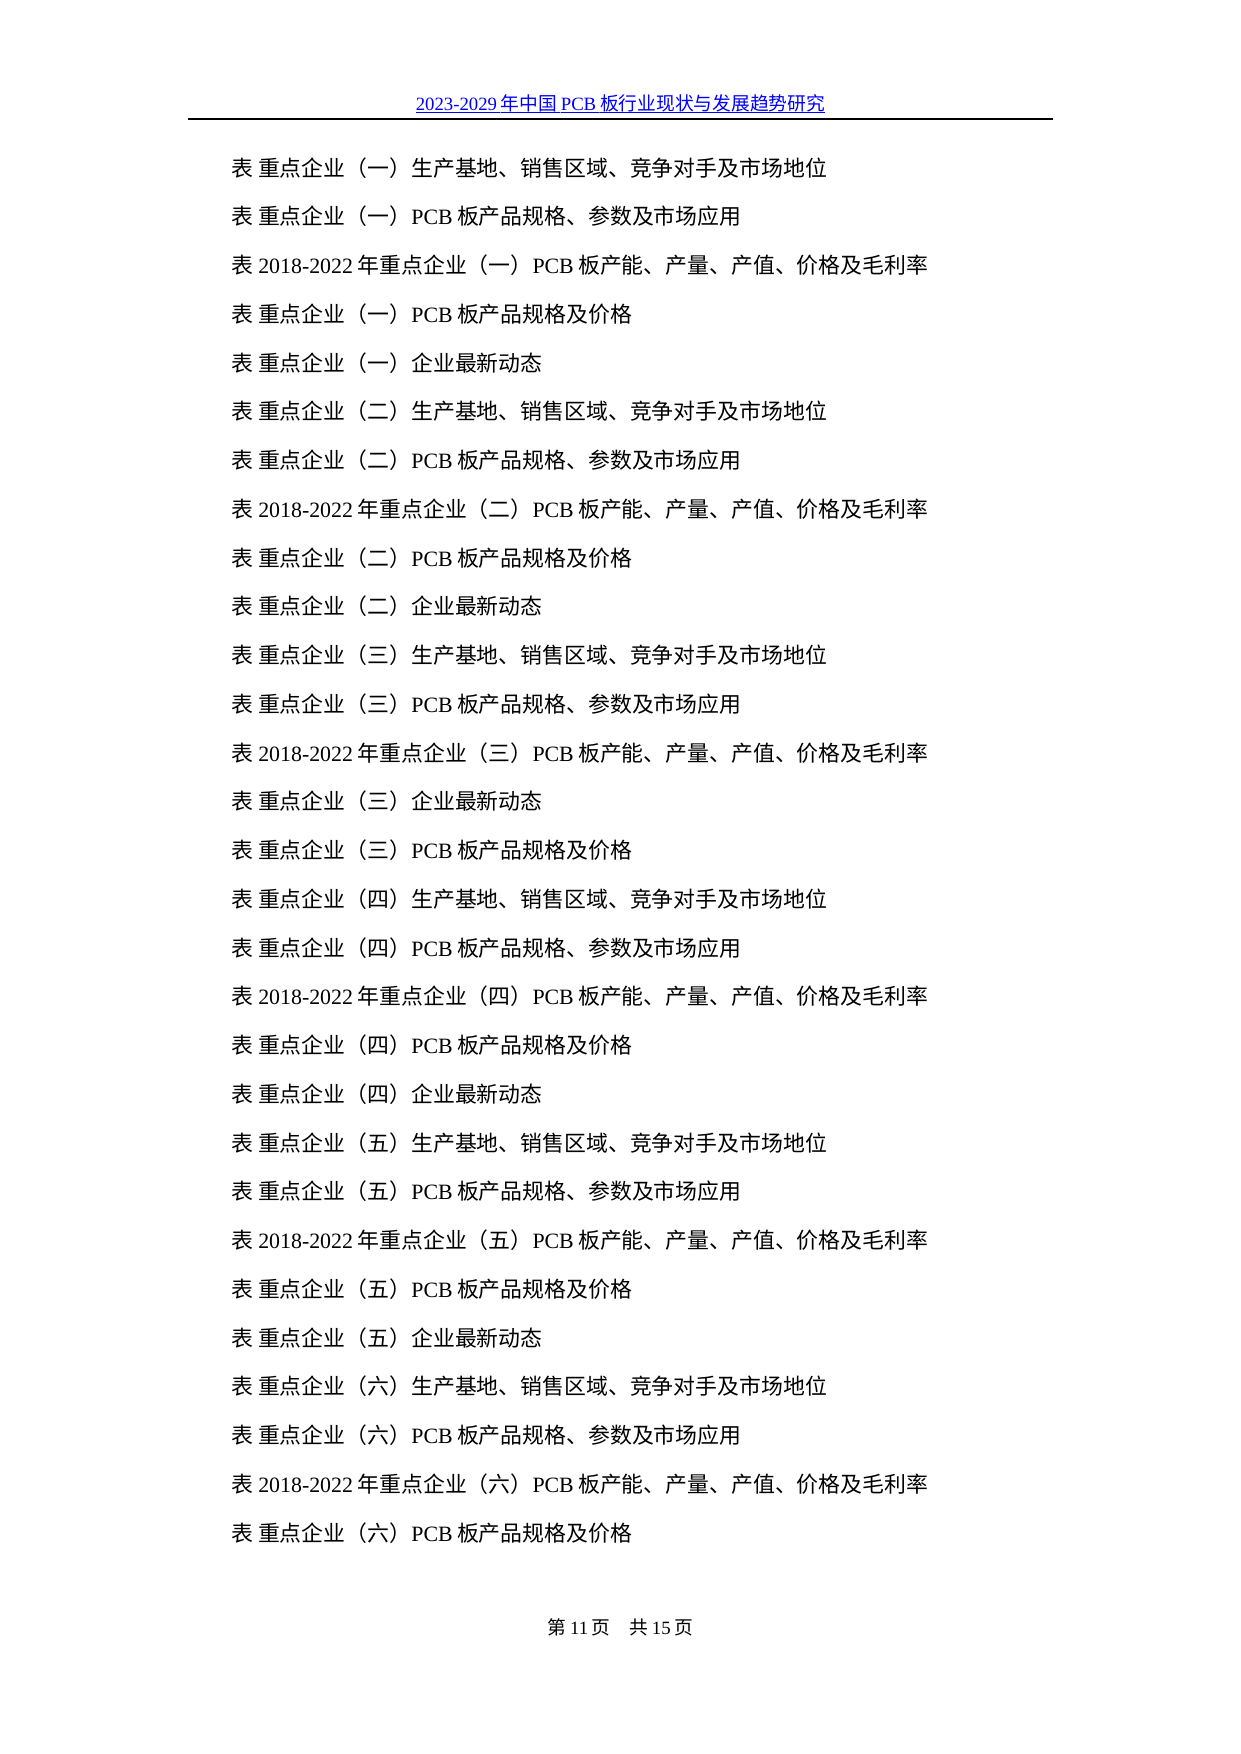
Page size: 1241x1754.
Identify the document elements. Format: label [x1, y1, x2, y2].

text [187, 150, 1053, 1548]
